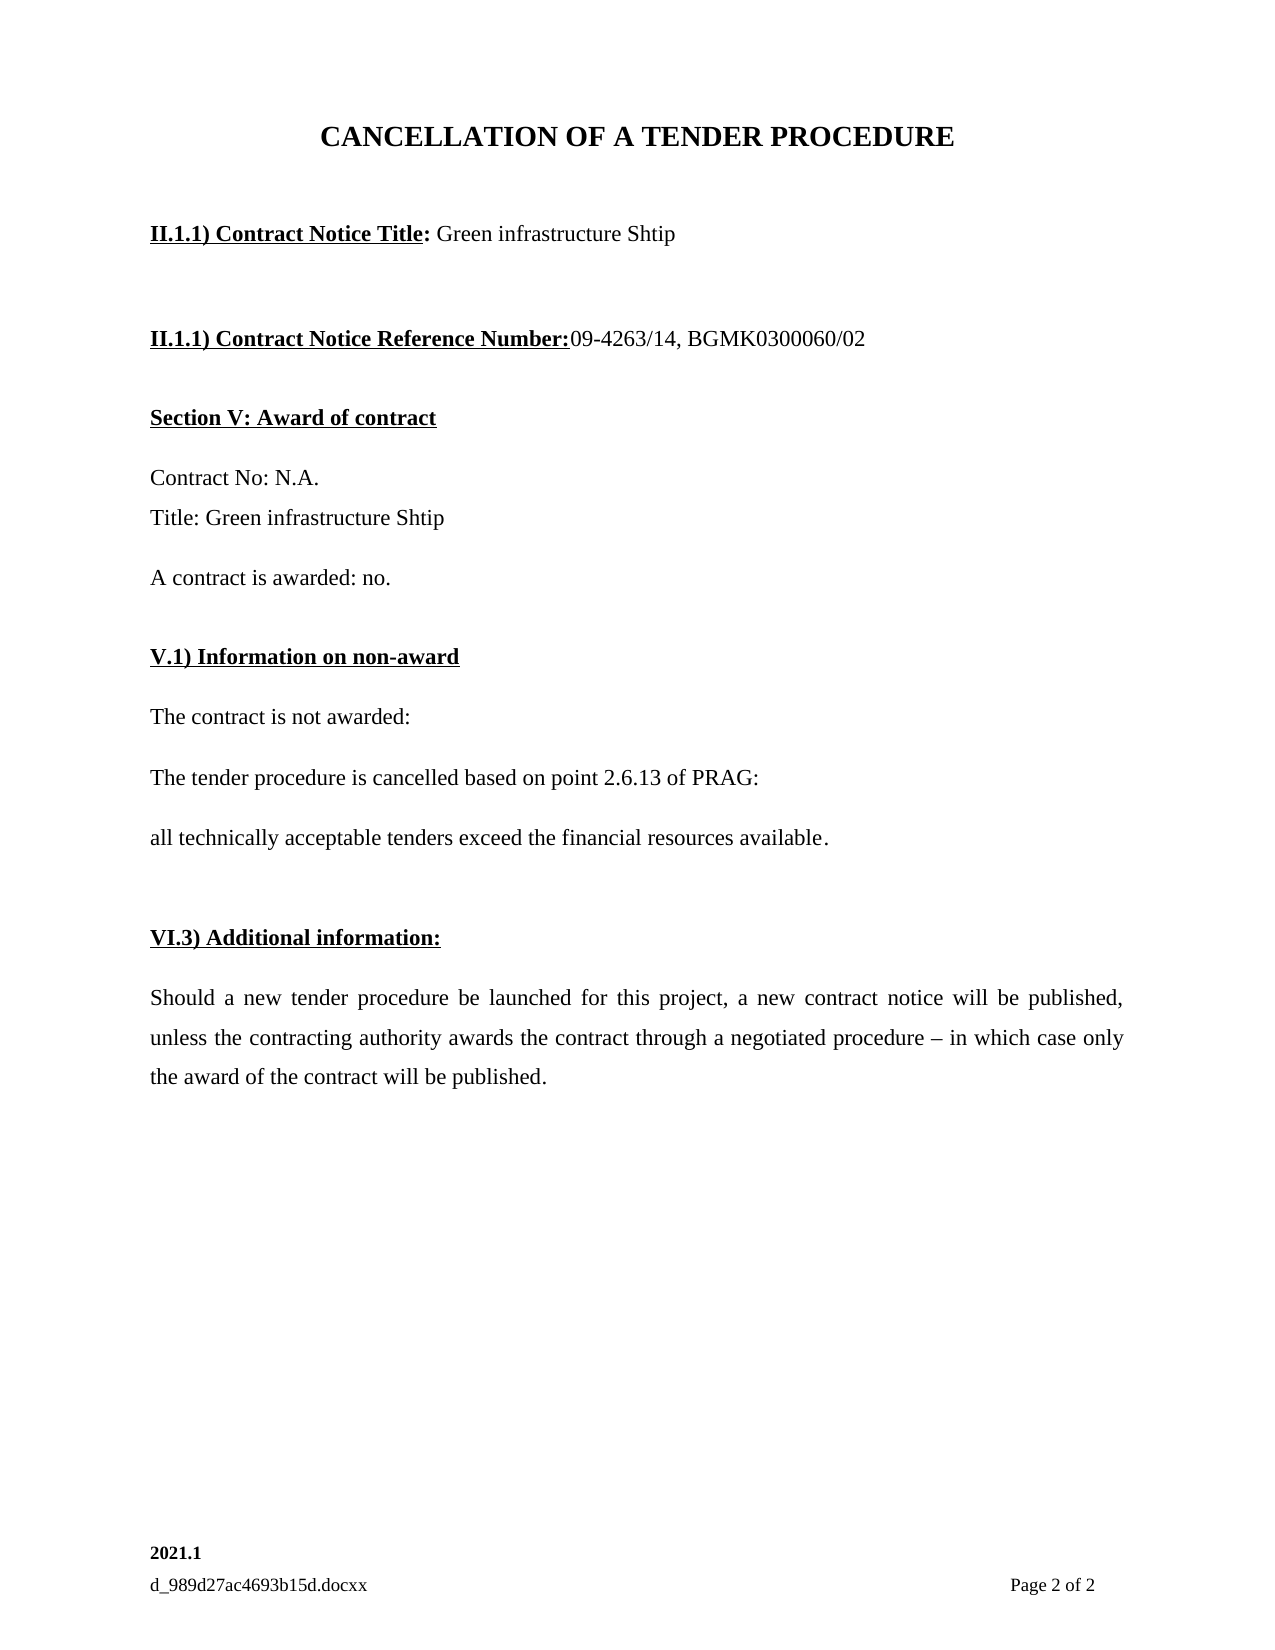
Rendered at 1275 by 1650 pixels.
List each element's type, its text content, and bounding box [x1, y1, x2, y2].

text A contract is awarded: no. V.1) Information on non-award [150, 564, 1125, 669]
text all technically acceptable tenders exceed the financial resources available. [150, 824, 1125, 850]
text II.1.1) Contract Notice Reference Number:09-4263/14, BGMK0300060/02 Section V: Award of contract [150, 325, 1125, 430]
text Contract No: N.A. Title: Green infrastructure Shtip [150, 464, 1125, 530]
text The tender procedure is cancelled based on point 2.6.13 of PRAG: [150, 764, 1125, 790]
text Should a new tender procedure be launched for this project, a new contract notice will be published, unless the contracting authority awards the contract through a negotiated procedure – in which case only the award of the contract will be published. [150, 984, 1125, 1089]
text The contract is not awarded: [150, 703, 1125, 730]
text II.1.1) Contract Notice Title: Green infrastructure Shtip [150, 220, 1125, 290]
text CANCELLATION OF A TENDER PROCEDURE [150, 119, 1125, 152]
text VI.3) Additional information: [150, 884, 1125, 950]
